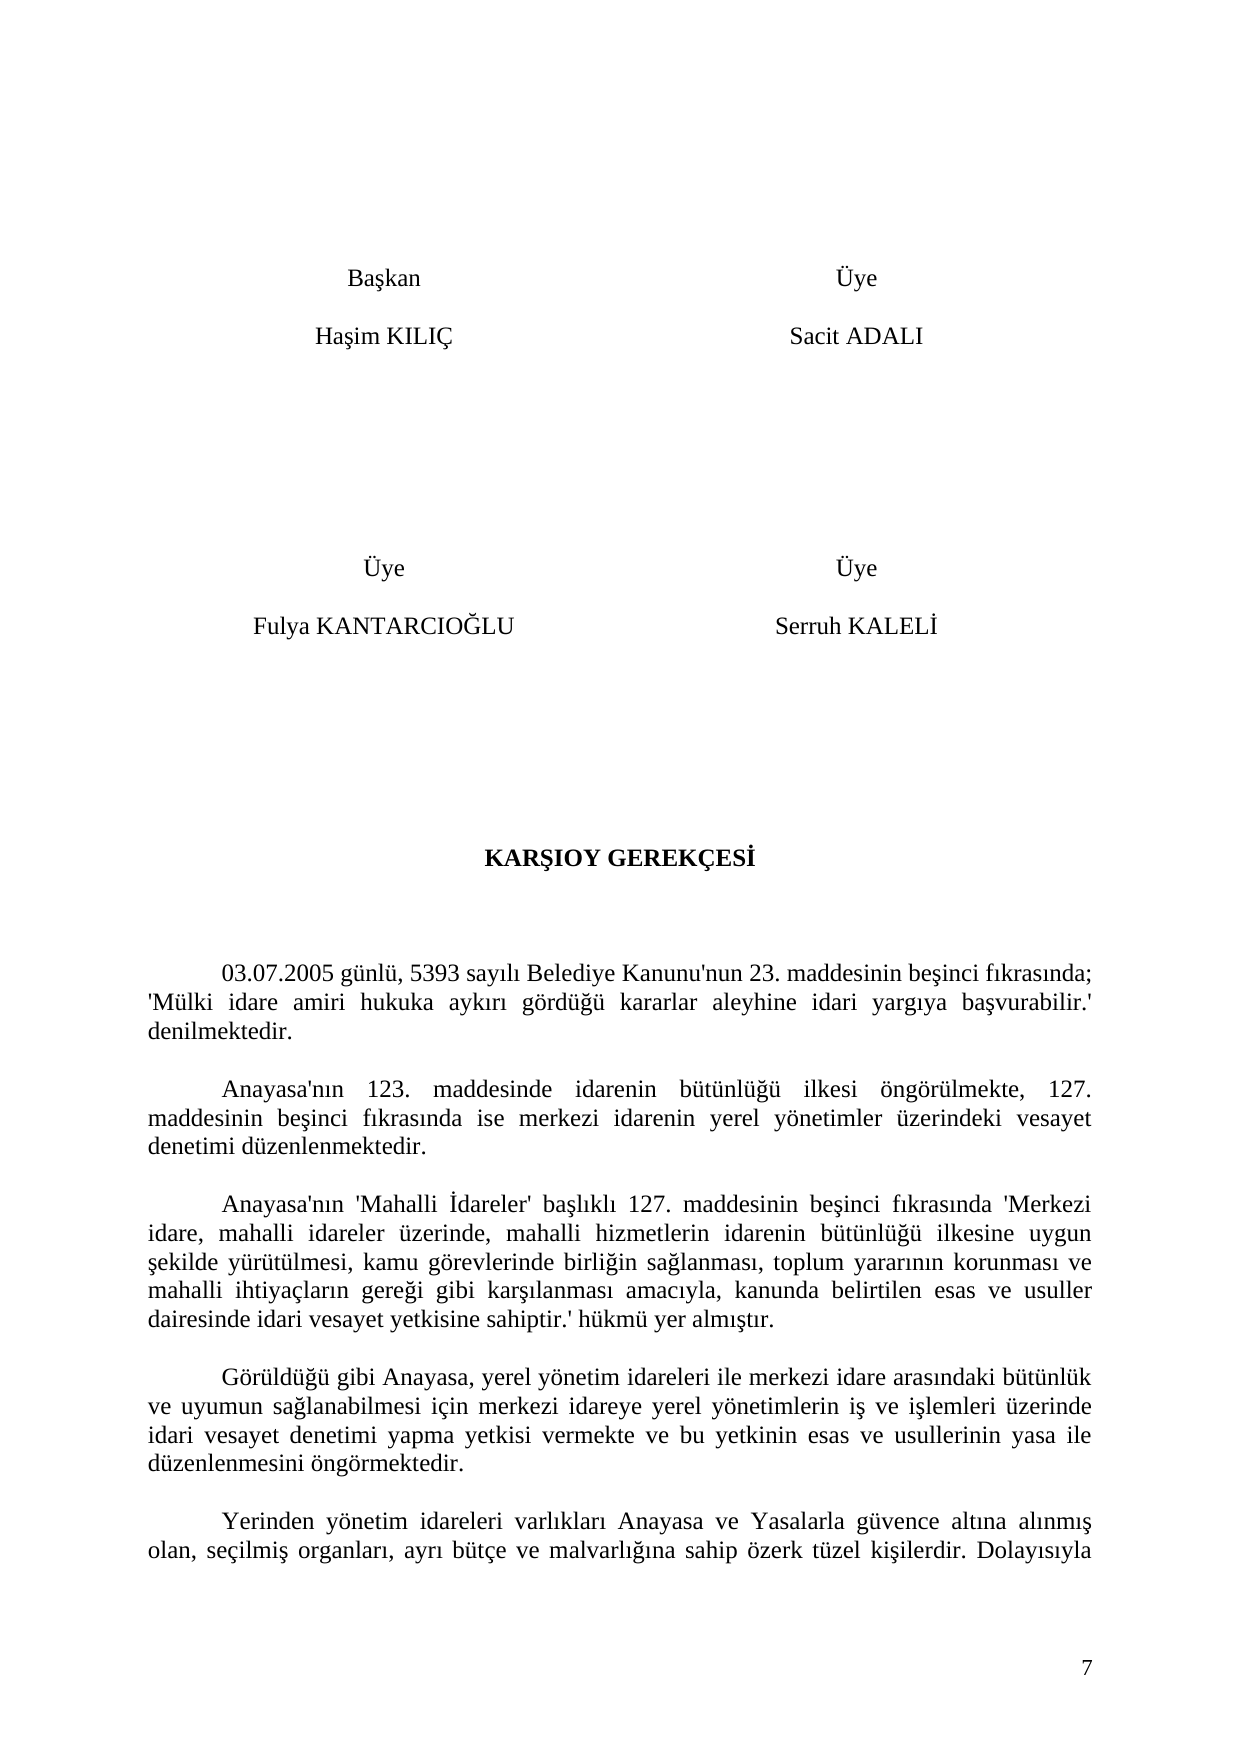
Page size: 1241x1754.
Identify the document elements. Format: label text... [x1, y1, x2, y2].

table_header Başkan Haşim KILIÇ [148, 264, 620, 350]
table_header Üye Sacit ADALI [620, 264, 1093, 350]
table_header Üye Fulya KANTARCIOĞLU [148, 553, 620, 640]
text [148, 1506, 1093, 1564]
text Anayasa'nın 'Mahalli İdareler' başlıklı 127. maddesinin beşinci fıkrasında 'Merkezi idare, mahalli idareler üzerinde, mahalli hizmetlerin idarenin bütünlüğü ilkesine uygun şekilde yürütülmesi, kamu görevlerinde birliğin sağlanması, toplum yararının korunması ve mahalli ihtiyaçların gereği gibi karşılanması amacıyla, kanunda belirtilen esas ve usuller dairesinde idari vesayet yetkisine sahiptir.' hükmü yer almıştır. [148, 1189, 1093, 1333]
text 03.07.2005 günlü, 5393 sayılı Belediye Kanunu'nun 23. maddesinin beşinci fıkrasında; 'Mülki idare amiri hukuka aykırı gördüğü kararlar aleyhine idari yargıya başvurabilir.' denilmektedir. [148, 958, 1093, 1045]
text KARŞIOY GEREKÇESİ [148, 843, 1093, 871]
text Anayasa'nın 123. maddesinde idarenin bütünlüğü ilkesi öngörülmekte, 127. maddesinin beşinci fıkrasında ise merkezi idarenin yerel yönetimler üzerindeki vesayet denetimi düzenlenmektedir. [148, 1074, 1093, 1160]
text Görüldüğü gibi Anayasa, yerel yönetim idareleri ile merkezi idare arasındaki bütünlük ve uyumun sağlanabilmesi için merkezi idareye yerel yönetimlerin iş ve işlemleri üzerinde idari vesayet denetimi yapma yetkisi vermekte ve bu yetkinin esas ve usullerinin yasa ile düzenlenmesini öngörmektedir. [148, 1362, 1093, 1477]
table_header Üye Serruh KALELİ [620, 553, 1093, 640]
